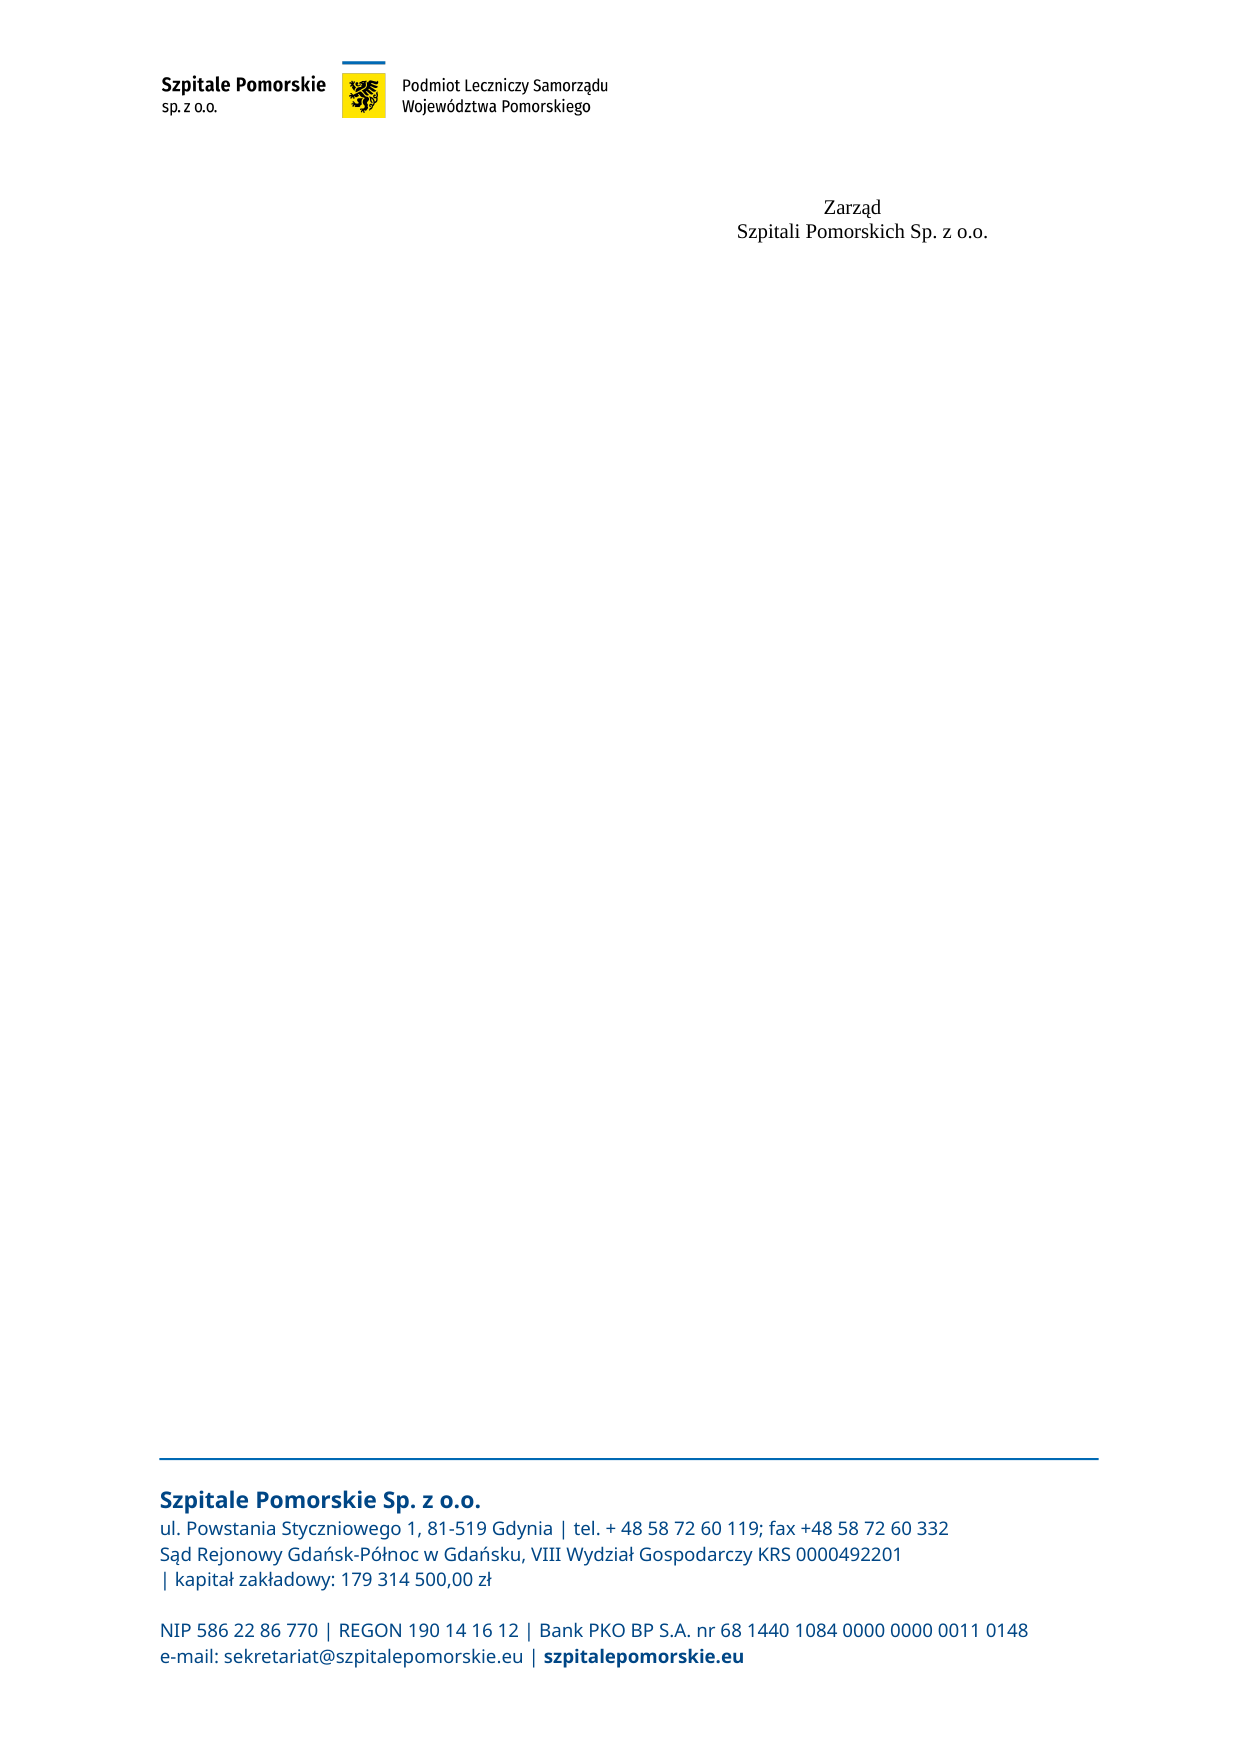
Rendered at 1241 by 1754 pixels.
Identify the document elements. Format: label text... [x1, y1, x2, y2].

text Zarząd [823, 195, 1092, 219]
text Szpitali Pomorskich Sp. z o.o. [159, 219, 1092, 243]
picture [159, 59, 608, 119]
